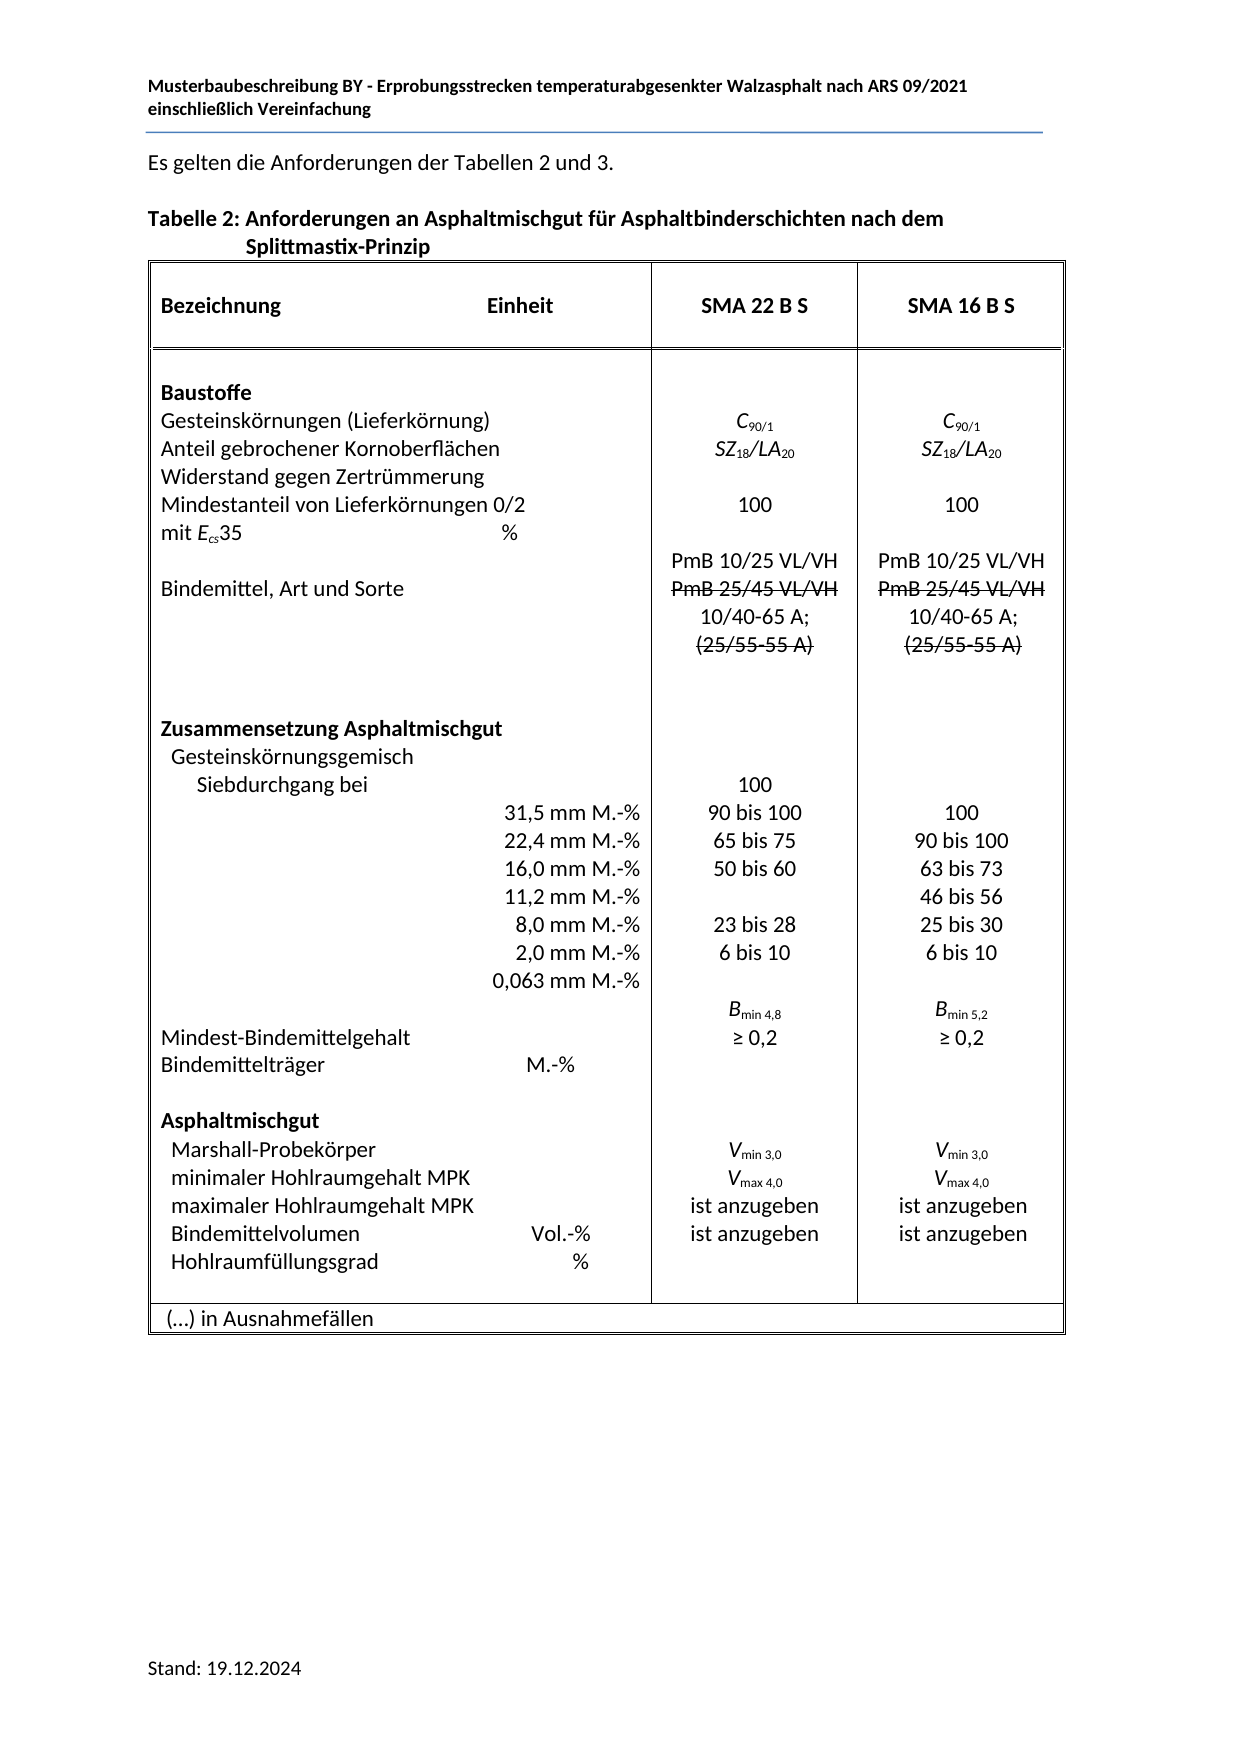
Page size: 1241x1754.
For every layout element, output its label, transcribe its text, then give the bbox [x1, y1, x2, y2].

text Es gelten die Anforderungen der Tabellen 2 und 3. [148, 148, 1033, 176]
table_cell C90/1 SZ18/LA20 100 PmB 10/25 VL/VH PmB 25/45 VL/VH 10/40-65 A; (25/55-55 A) 100 90 bis 100 63 bis 73 46 bis 56 25 bis 30 6 bis 10 Bmin 5,2 ≥ 0,2 Vmin 3,0 Vmax 4,0 ist anzugeben ist anzugeben [858, 347, 1065, 1303]
table_cell (…) in Ausnahmefällen [151, 1304, 1063, 1332]
text Splittmastix-Prinzip [148, 232, 1033, 260]
table_header SMA 16 B S [858, 263, 1063, 347]
table_header Bezeichnung Einheit [151, 263, 651, 347]
table_cell C90/1 SZ18/LA20 100 PmB 10/25 VL/VH PmB 25/45 VL/VH 10/40-65 A; (25/55-55 A) 100 90 bis 100 65 bis 75 50 bis 60 23 bis 28 6 bis 10 Bmin 4,8 ≥ 0,2 Vmin 3,0 Vmax 4,0 ist anzugeben ist anzugeben [652, 350, 857, 1303]
table_header SMA 22 B S [652, 263, 857, 347]
text Tabelle 2: Anforderungen an Asphaltmischgut für Asphaltbinderschichten nach dem [148, 204, 1107, 232]
table_cell Baustoffe Gesteinskörnungen (Lieferkörnung) Anteil gebrochener Kornoberflächen Widerstand gegen Zertrümmerung Mindestanteil von Lieferkörnungen 0/2 mit Ecs35 % Bindemittel, Art und Sorte Zusammensetzung Asphaltmischgut Gesteinskörnungsgemisch Siebdurchgang bei 31,5 mm M.-% 22,4 mm M.-% 16,0 mm M.-% 11,2 mm M.-% 8,0 mm M.-% 2,0 mm M.-% 0,063 mm M.-% Mindest-Bindemittelgehalt Bindemittelträger M.-% Asphaltmischgut Marshall-Probekörper minimaler Hohlraumgehalt MPK maximaler Hohlraumgehalt MPK Bindemittelvolumen Vol.-% Hohlraumfüllungsgrad % [149, 347, 651, 1303]
